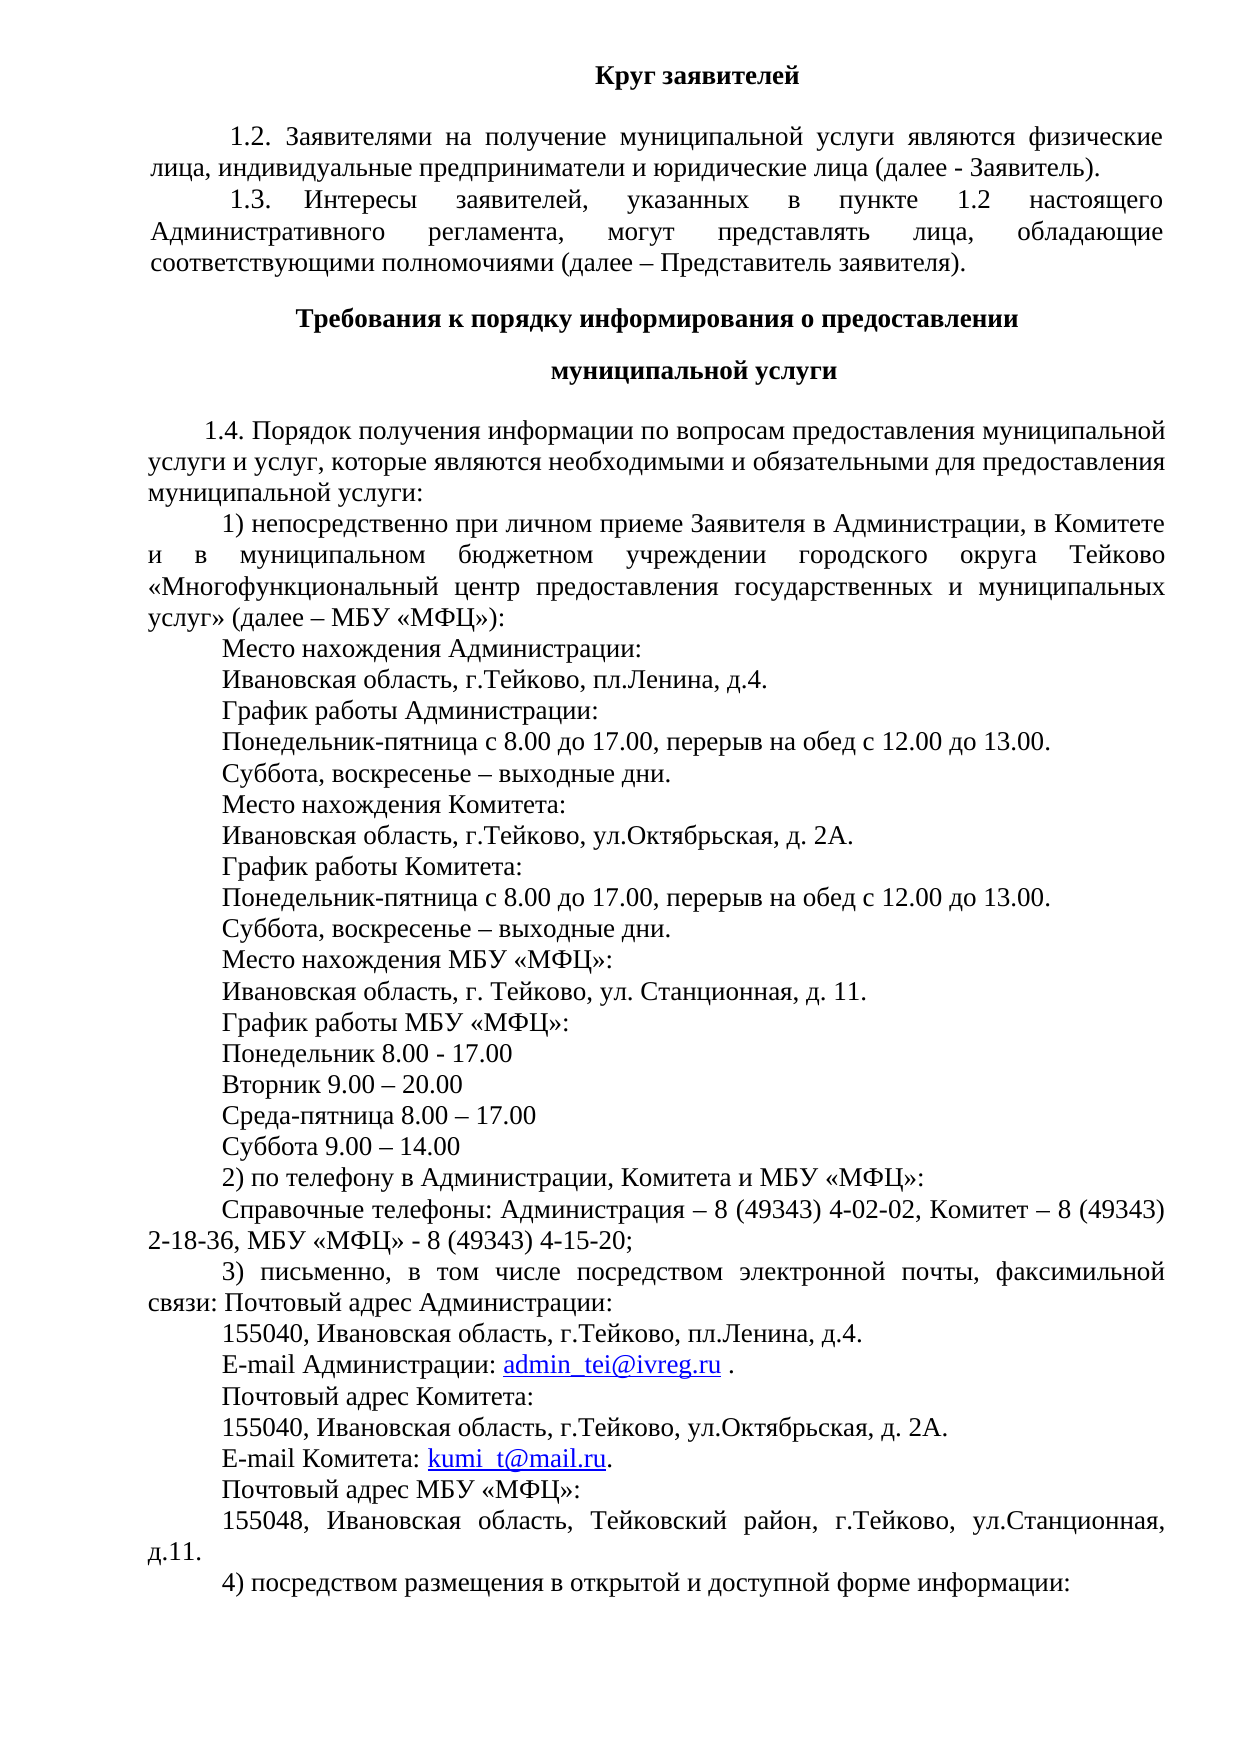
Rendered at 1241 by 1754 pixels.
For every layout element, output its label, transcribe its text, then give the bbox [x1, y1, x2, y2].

text Суббота 9.00 – 14.00 [148, 1130, 1167, 1162]
list муниципальной услуги [148, 354, 1167, 385]
text 155040, Ивановская область, г.Тейково, ул.Октябрьская, д. 2А. [148, 1411, 1167, 1442]
text Понедельник-пятница с 8.00 до 17.00, перерыв на обед с 12.00 до 13.00. [148, 881, 1167, 912]
text Суббота, воскресенье – выходные дни. [148, 912, 1167, 943]
text Вторник 9.00 – 20.00 [148, 1068, 1167, 1099]
text 1) непосредственно при личном приеме Заявителя в Администрации, в Комитете и в муниципальном бюджетном учреждении городского округа Тейково «Многофункциональный центр предоставления государственных и муниципальных услуг» (далее – МБУ «МФЦ»): [148, 507, 1167, 632]
text 155040, Ивановская область, г.Тейково, пл.Ленина, д.4. [148, 1317, 1167, 1348]
text 2) по телефону в Администрации, Комитета и МБУ «МФЦ»: [148, 1162, 1167, 1193]
text График работы Администрации: [148, 694, 1167, 726]
text Суббота, воскресенье – выходные дни. [148, 757, 1167, 788]
text Место нахождения Администрации: [148, 632, 1167, 663]
text Понедельник 8.00 - 17.00 [148, 1037, 1167, 1068]
text Место нахождения МБУ «МФЦ»: [148, 943, 1167, 975]
list Круг заявителей [148, 59, 1167, 90]
text Справочные телефоны: Администрация – 8 (49343) 4-02-02, Комитет – 8 (49343) 2-18-36, МБУ «МФЦ» - 8 (49343) 4-15-20; [148, 1193, 1167, 1255]
text 3) письменно, в том числе посредством электронной почты, факсимильной связи: Почтовый адрес Администрации: [148, 1255, 1167, 1317]
text Место нахождения Комитета: [148, 788, 1167, 819]
text Ивановская область, г.Тейково, ул.Октябрьская, д. 2А. [148, 819, 1167, 850]
text E-mail Комитета: kumi_t@mail.ru. [148, 1442, 1167, 1473]
text 4) посредством размещения в открытой и доступной форме информации: [148, 1566, 1167, 1598]
list Заявителями на получение муниципальной услуги являются физические лица, индивидуальные предприниматели и юридические лица (далее - Заявитель). [150, 119, 1164, 182]
text Понедельник-пятница с 8.00 до 17.00, перерыв на обед с 12.00 до 13.00. [148, 726, 1167, 757]
text 1.4. Порядок получения информации по вопросам предоставления муниципальной услуги и услуг, которые являются необходимыми и обязательными для предоставления муниципальной услуги: [148, 414, 1167, 507]
text Ивановская область, г. Тейково, ул. Станционная, д. 11. [148, 975, 1167, 1006]
text Почтовый адрес МБУ «МФЦ»: [148, 1473, 1167, 1504]
text 155048, Ивановская область, Тейковский район, г.Тейково, ул.Станционная, д.11. [148, 1504, 1167, 1566]
text Требования к порядку информирования о предоставлении [148, 302, 1167, 333]
text График работы МБУ «МФЦ»: [148, 1006, 1167, 1037]
text График работы Комитета: [148, 850, 1167, 881]
text Ивановская область, г.Тейково, пл.Ленина, д.4. [148, 663, 1167, 694]
list Интересы заявителей, указанных в пункте 1.2 настоящего Административного регламента, могут представлять лица, обладающие соответствующими полномочиями (далее – Представитель заявителя). [150, 182, 1164, 277]
text Среда-пятница 8.00 – 17.00 [148, 1099, 1167, 1130]
text E-mail Администрации: admin_tei@ivreg.ru . [148, 1348, 1167, 1379]
text Почтовый адрес Комитета: [148, 1379, 1167, 1411]
